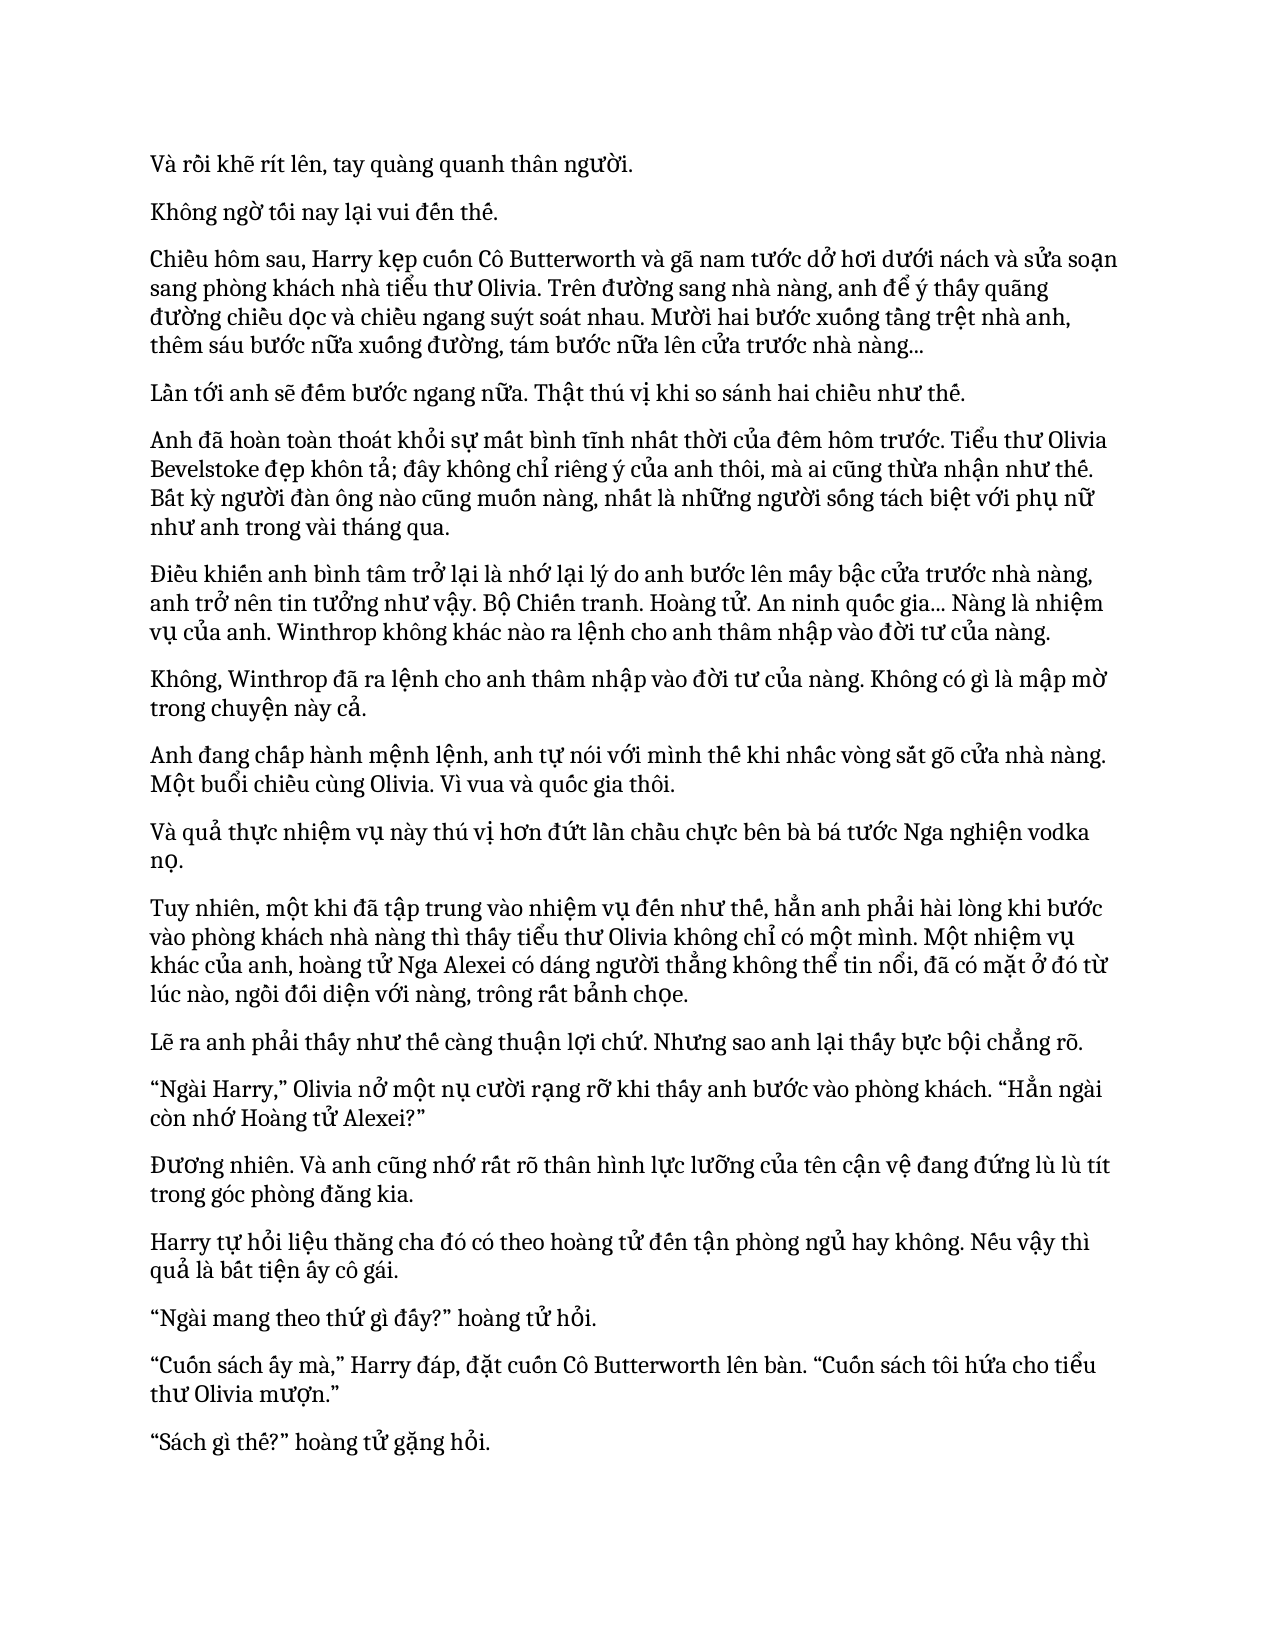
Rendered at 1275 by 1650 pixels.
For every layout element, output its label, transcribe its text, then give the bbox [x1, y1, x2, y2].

text Tuy nhiên, một khi đã tập trung vào nhiệm vụ đến như thế, hẳn anh phải hài lòng khi bước vào phòng khách nhà nàng thì thấy tiểu thư Olivia không chỉ có một mình. Một nhiệm vụ khác của anh, hoàng tử Nga Alexei có dáng người thẳng không thể tin nổi, đã có mặt ở đó từ lúc nào, ngồi đối diện với nàng, trông rất bảnh chọe. [150, 894, 1125, 1009]
text “Sách gì thế?” hoàng tử gặng hỏi. [150, 1427, 1125, 1456]
text Anh đã hoàn toàn thoát khỏi sự mất bình tĩnh nhất thời của đêm hôm trước. Tiểu thư Olivia Bevelstoke đẹp khôn tả; đây không chỉ riêng ý của anh thôi, mà ai cũng thừa nhận như thế. Bất kỳ người đàn ông nào cũng muốn nàng, nhất là những người sống tách biệt với phụ nữ như anh trong vài tháng qua. [150, 426, 1125, 541]
text Điều khiến anh bình tâm trở lại là nhớ lại lý do anh bước lên mấy bậc cửa trước nhà nàng, anh trở nên tin tưởng như vậy. Bộ Chiến tranh. Hoàng tử. An ninh quốc gia... Nàng là nhiệm vụ của anh. Winthrop không khác nào ra lệnh cho anh thâm nhập vào đời tư của nàng. [150, 560, 1125, 646]
text Harry tự hỏi liệu thằng cha đó có theo hoàng tử đến tận phòng ngủ hay không. Nếu vậy thì quả là bất tiện ấy cô gái. [150, 1227, 1125, 1285]
text “Ngài Harry,” Olivia nở một nụ cười rạng rỡ khi thấy anh bước vào phòng khách. “Hẳn ngài còn nhớ Hoàng tử Alexei?” [150, 1075, 1125, 1132]
text “Ngài mang theo thứ gì đấy?” hoàng tử hỏi. [150, 1304, 1125, 1332]
text Và quả thực nhiệm vụ này thú vị hơn đứt lần chầu chực bên bà bá tước Nga nghiện vodka nọ. [150, 817, 1125, 875]
text Và rồi khẽ rít lên, tay quàng quanh thân người. [150, 150, 1125, 179]
text Chiều hôm sau, Harry kẹp cuốn Cô Butterworth và gã nam tước dở hơi dưới nách và sửa soạn sang phòng khách nhà tiểu thư Olivia. Trên đường sang nhà nàng, anh để ý thấy quãng đường chiều dọc và chiều ngang suýt soát nhau. Mười hai bước xuống tầng trệt nhà anh, thêm sáu bước nữa xuống đường, tám bước nữa lên cửa trước nhà nàng... [150, 245, 1125, 360]
text Lẽ ra anh phải thấy như thế càng thuận lợi chứ. Nhưng sao anh lại thấy bực bội chẳng rõ. [150, 1027, 1125, 1056]
text Không, Winthrop đã ra lệnh cho anh thâm nhập vào đời tư của nàng. Không có gì là mập mờ trong chuyện này cả. [150, 665, 1125, 722]
text “Cuốn sách ấy mà,” Harry đáp, đặt cuốn Cô Butterworth lên bàn. “Cuốn sách tôi hứa cho tiểu thư Olivia mượn.” [150, 1351, 1125, 1409]
text Lần tới anh sẽ đếm bước ngang nữa. Thật thú vị khi so sánh hai chiều như thế. [150, 379, 1125, 407]
text Không ngờ tối nay lại vui đến thế. [150, 197, 1125, 226]
text Đương nhiên. Và anh cũng nhớ rất rõ thân hình lực lưỡng của tên cận vệ đang đứng lù lù tít trong góc phòng đằng kia. [150, 1151, 1125, 1209]
text Anh đang chấp hành mệnh lệnh, anh tự nói với mình thế khi nhấc vòng sắt gõ cửa nhà nàng. Một buổi chiều cùng Olivia. Vì vua và quốc gia thôi. [150, 741, 1125, 799]
